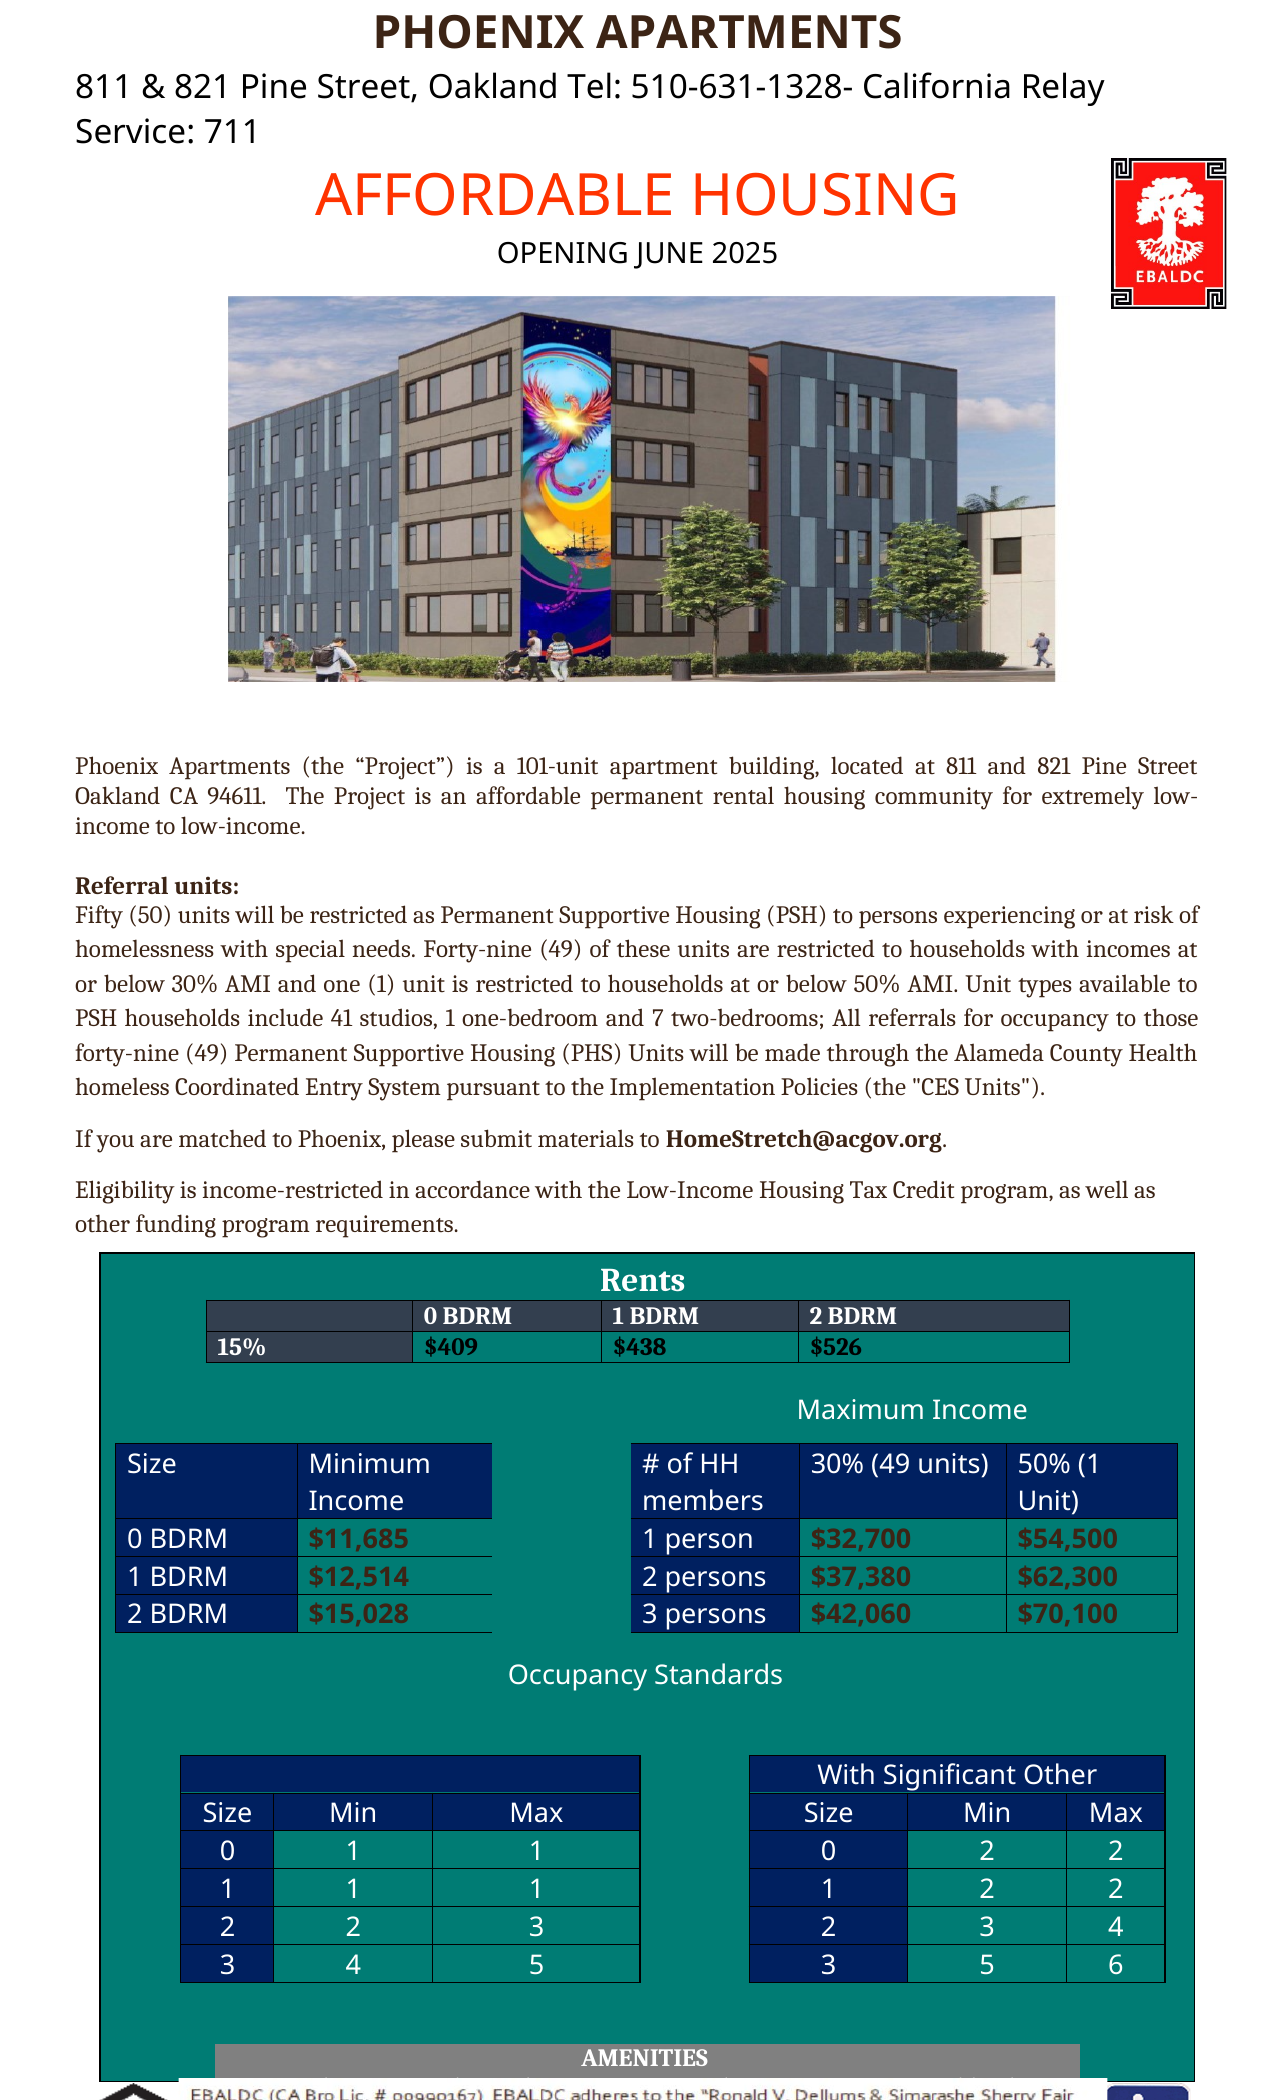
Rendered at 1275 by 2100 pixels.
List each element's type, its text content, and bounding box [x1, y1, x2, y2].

picture [91, 2078, 1191, 2100]
text Referral units: [75, 872, 1200, 901]
table_cell $438 [602, 1332, 798, 1362]
text If you are matched to Phoenix, please submit materials to HomeStretch@acgov.org. [75, 1124, 1185, 1153]
table_header [207, 1301, 412, 1331]
text Eligibility is income-restricted in accordance with the Low-Income Housing Tax Credit program, as well as other funding program requirements. [75, 1176, 1185, 1239]
text Phoenix Apartments (the “Project”) is a 101-unit apartment building, located at 811 and 821 Pine Street Oakland CA 94611. The Project is an affordable permanent rental housing community for extremely low-income to low-income. [75, 752, 1200, 841]
table_cell $409 [413, 1332, 601, 1362]
table_cell 15% [207, 1332, 412, 1362]
table_header 1 BDRM [602, 1301, 798, 1331]
title Opening June 2025 [75, 233, 1111, 272]
table_header 2 BDRM [799, 1301, 1069, 1331]
text Rents [525, 1261, 1200, 1299]
subtitle Affordable Housing [75, 153, 1200, 233]
table_cell $526 [799, 1332, 1069, 1362]
picture [228, 296, 1071, 682]
picture [1111, 158, 1227, 309]
text Fifty (50) units will be restricted as Permanent Supportive Housing (PSH) to persons experiencing or at risk of homelessness with special needs. Forty-nine (49) of these units are restricted to households with incomes at or below 30% AMI and one (1) unit is restricted to households at or below 50% AMI. Unit types available to PSH households include 41 studios, 1 one-bedroom and 7 two-bedrooms; All referrals for occupancy to those forty-nine (49) Permanent Supportive Housing (PHS) Units will be made through the Alameda County Health homeless Coordinated Entry System pursuant to the Implementation Policies (the "CES Units"). [75, 901, 1200, 1102]
table_header 0 BDRM [413, 1301, 601, 1331]
